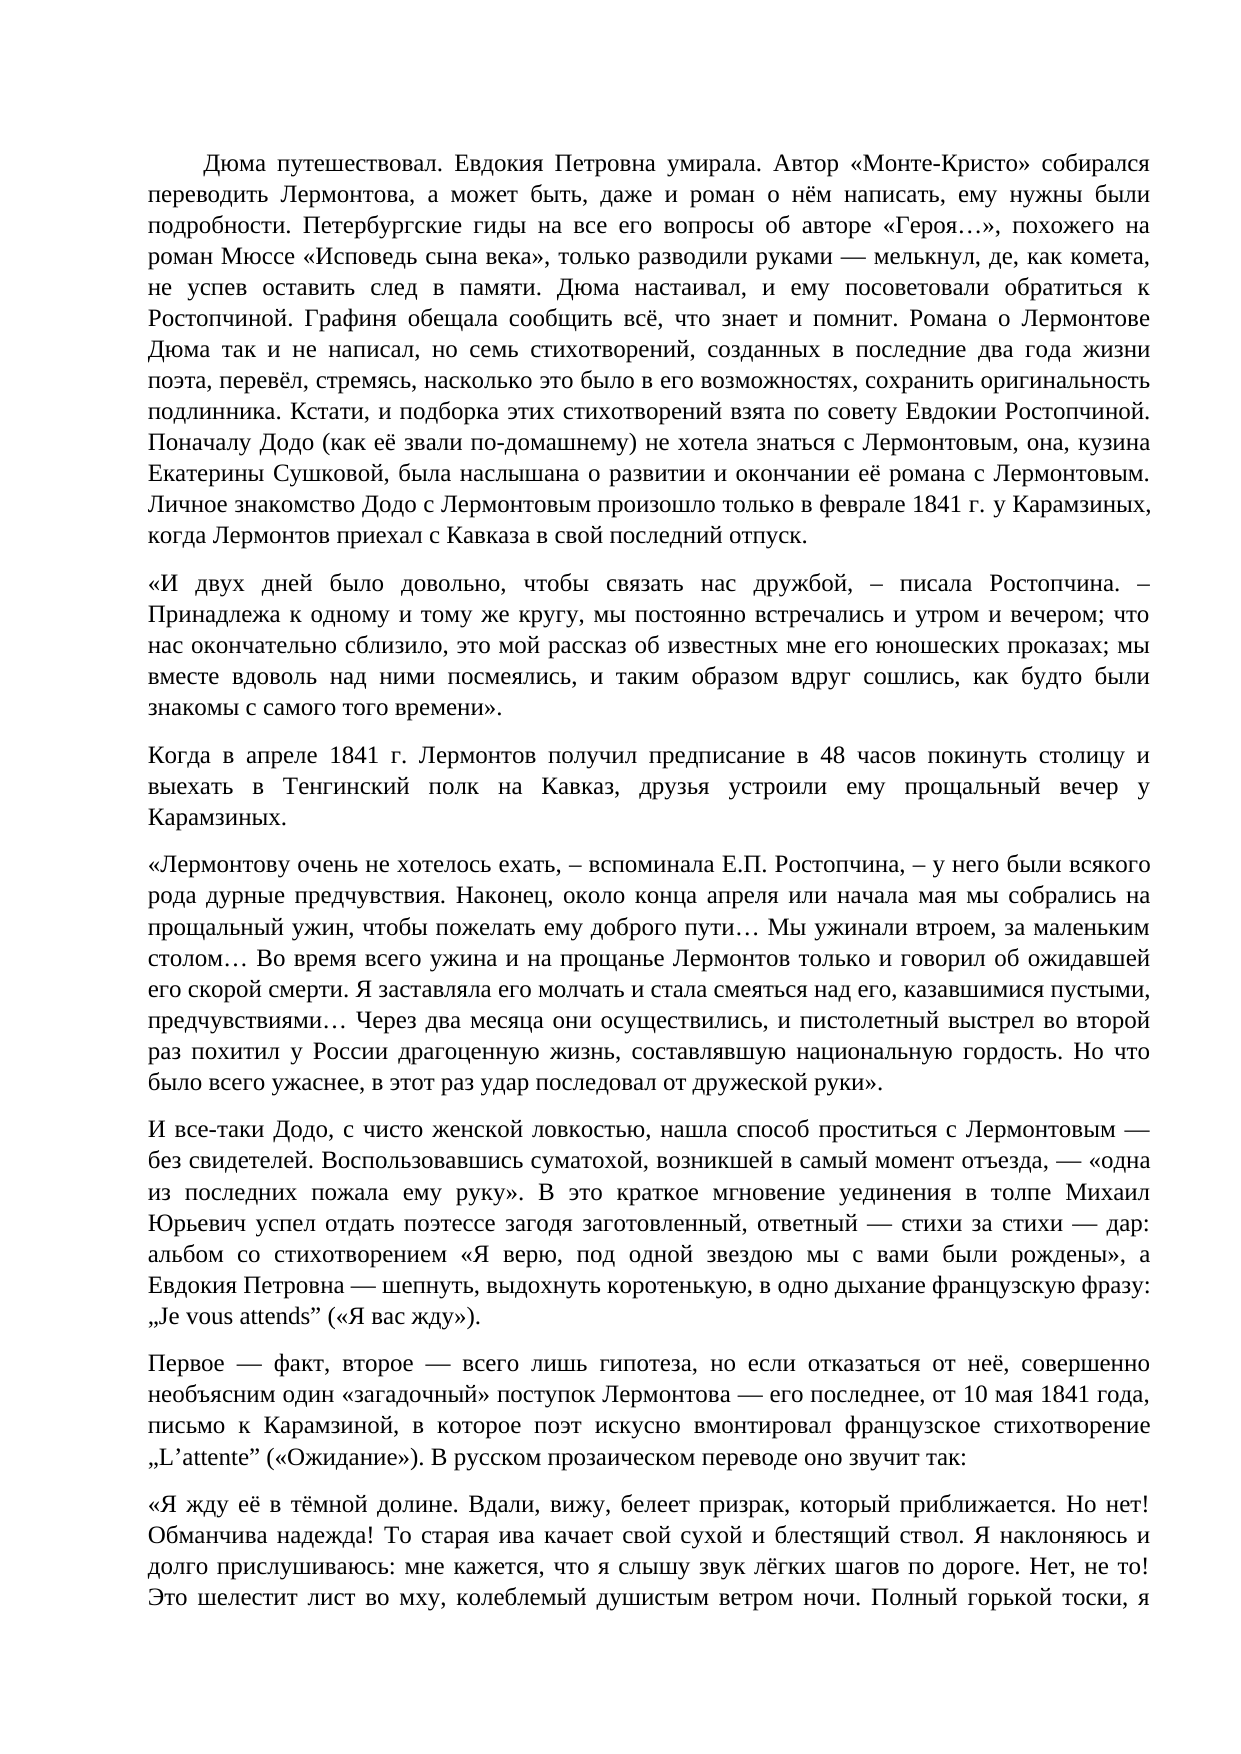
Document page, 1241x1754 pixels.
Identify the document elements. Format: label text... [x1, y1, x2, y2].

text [148, 1489, 1152, 1611]
text Когда в апреле 1841 г. Лермонтов получил предписание в 48 часов покинуть столицу и выехать в Тенгинский полк на Кавказ, друзья устроили ему прощальный вечер у Карамзиных. [148, 740, 1152, 831]
text И все-таки Додо, с чисто женской ловкостью, нашла способ проститься с Лермонтовым — без свидетелей. Воспользовавшись суматохой, возникшей в самый момент отъезда, — «одна из последних пожала ему руку». В это краткое мгновение уединения в толпе Михаил Юрьевич успел отдать поэтессе загодя заготовленный, ответный — стихи за стихи — дар: альбом со стихотворением «Я верю, под одной звездою мы с вами были рождены», а Евдокия Петровна — шепнуть, выдохнуть коротенькую, в одно дыхание французскую фразу: „Je vous attends” («Я вас жду»). [148, 1114, 1152, 1329]
text Первое — факт, второе — всего лишь гипотеза, но если отказаться от неё, совершенно необъясним один «загадочный» поступок Лермонтова — его последнее, от 10 мая 1841 года, письмо к Карамзиной, в которое поэт искусно вмонтировал французское стихотворение „L’attente” («Ожидание»). В русском прозаическом переводе оно звучит так: [148, 1348, 1152, 1470]
text «Лермонтову очень не хотелось ехать, – вспоминала Е.П. Ростопчина, – у него были всякого рода дурные предчувствия. Наконец, около конца апреля или начала мая мы собрались на прощальный ужин, чтобы пожелать ему доброго пути… Мы ужинали втроем, за маленьким столом… Во время всего ужина и на прощанье Лермонтов только и говорил об ожидавшей его скорой смерти. Я заставляла его молчать и стала смеяться над его, казавшимися пустыми, предчувствиями… Через два месяца они осуществились, и пистолетный выстрел во второй раз похитил у России драгоценную жизнь, составлявшую национальную гордость. Но что было всего ужаснее, в этот раз удар последовал от дружеской руки». [148, 849, 1152, 1096]
text Дюма путешествовал. Евдокия Петровна умирала. Автор «Монте-Кристо» собирался переводить Лермонтова, а может быть, даже и роман о нём написать, ему нужны были подробности. Петербургские гиды на все его вопросы об авторе «Героя…», похожего на роман Мюссе «Исповедь сына века», только разводили руками — мелькнул, де, как комета, не успев оставить след в памяти. Дюма настаивал, и ему посоветовали обратиться к Ростопчиной. Графиня обещала сообщить всё, что знает и помнит. Романа о Лермонтове Дюма так и не написал, но семь стихотворений, созданных в последние два года жизни поэта, перевёл, стремясь, насколько это было в его возможностях, сохранить оригинальность подлинника. Кстати, и подборка этих стихотворений взята по совету Евдокии Ростопчиной. Поначалу Додо (как её звали по-домашнему) не хотела знаться с Лермонтовым, она, кузина Екатерины Сушковой, была наслышана о развитии и окончании её романа с Лермонтовым. Личное знакомство Додо с Лермонтовым произошло только в феврале 1841 г. у Карамзиных, когда Лермонтов приехал с Кавказа в свой последний отпуск. [148, 148, 1152, 549]
text «И двух дней было довольно, чтобы связать нас дружбой, – писала Ростопчина. – Принадлежа к одному и тому же кругу, мы постоянно встречались и утром и вечером; что нас окончательно сблизило, это мой рассказ об известных мне его юношеских проказах; мы вместе вдоволь над ними посмеялись, и таким образом вдруг сошлись, как будто были знакомы с самого того времени». [148, 568, 1152, 721]
